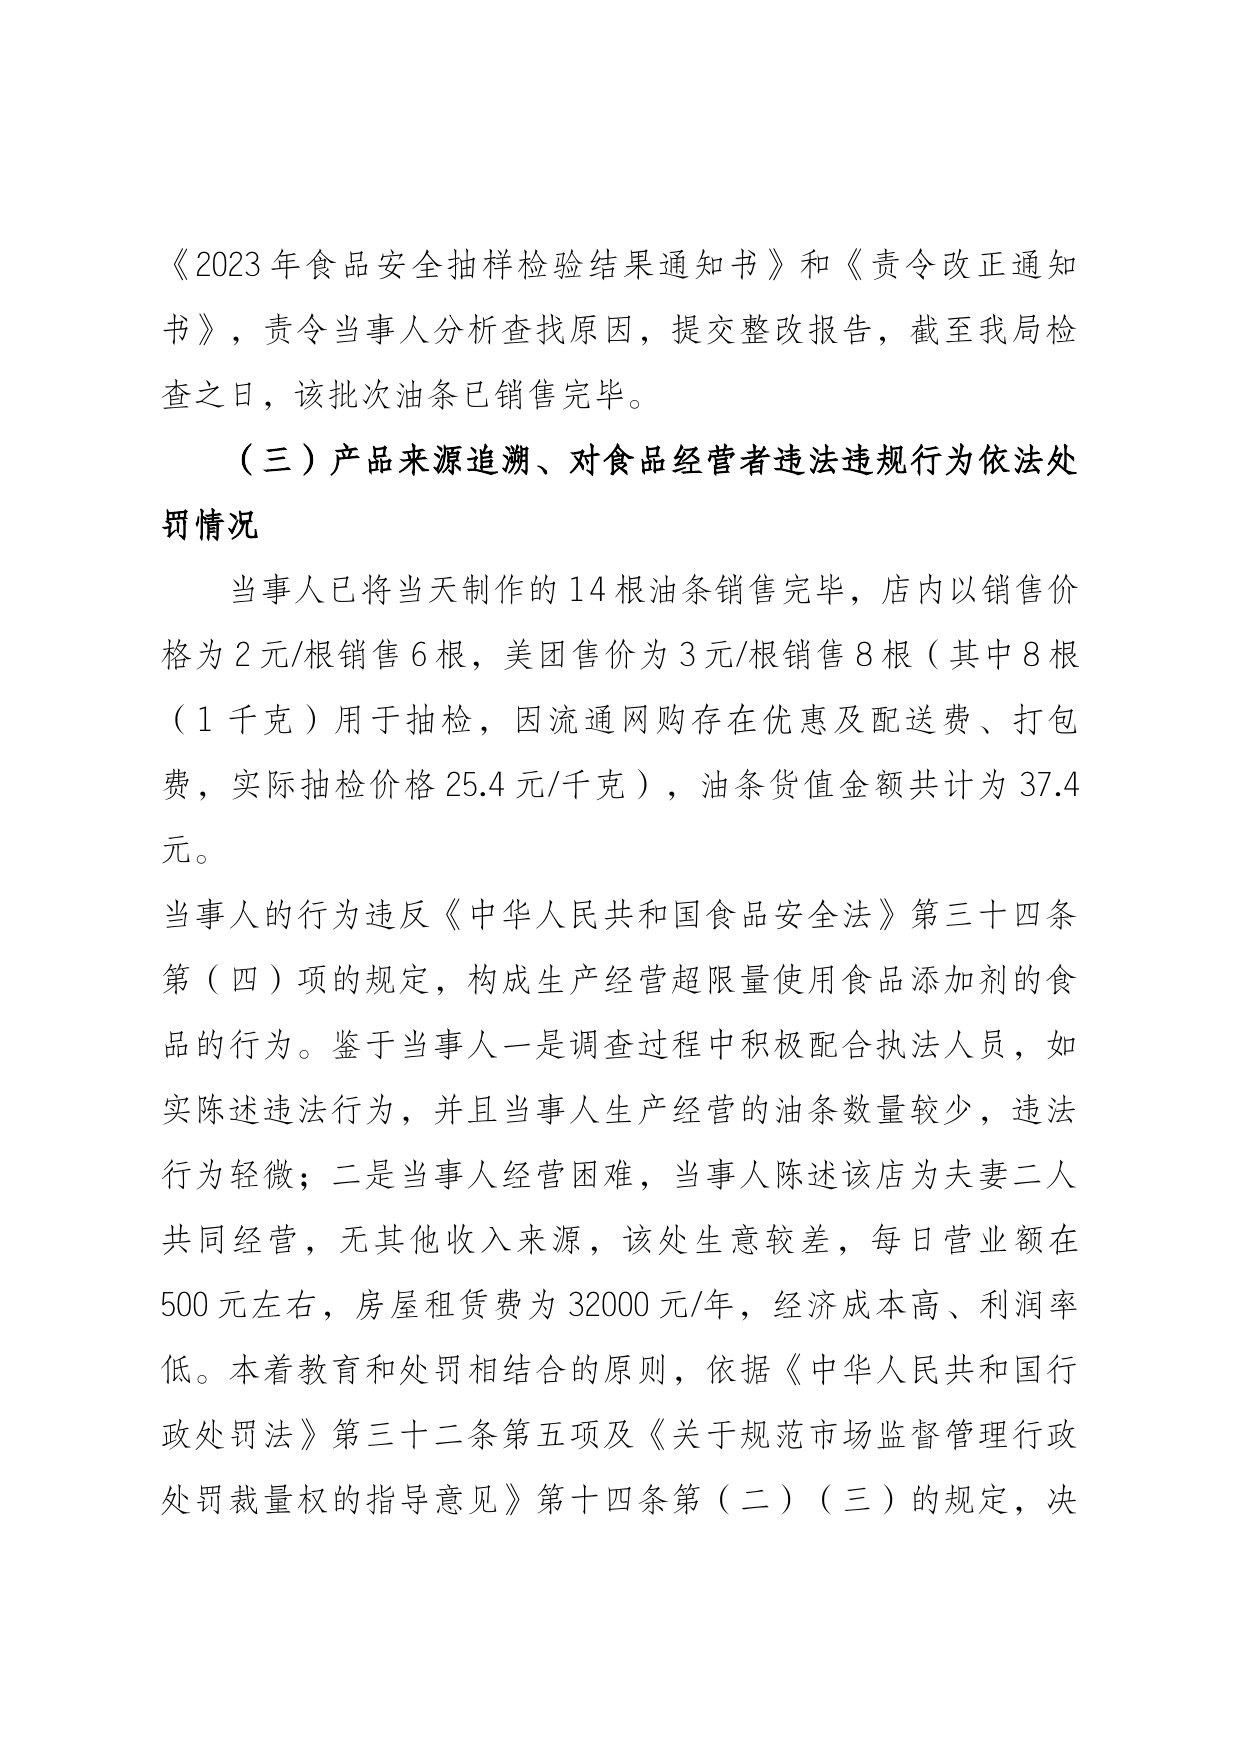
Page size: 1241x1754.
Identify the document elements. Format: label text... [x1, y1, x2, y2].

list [159, 883, 1081, 1533]
list 当事人已将当天制作的14根油条销售完毕，店内以销售价格为2元/根销售6根，美团售价为3元/根销售8根（其中8根（1千克）用于抽检，因流通网购存在优惠及配送费、打包费，实际抽检价格25.4元/千克），油条货值金额共计为37.4元。 [159, 558, 1081, 883]
list （三）产品来源追溯、对食品经营者违法违规行为依法处罚情况 [159, 428, 1081, 558]
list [159, 233, 1081, 428]
